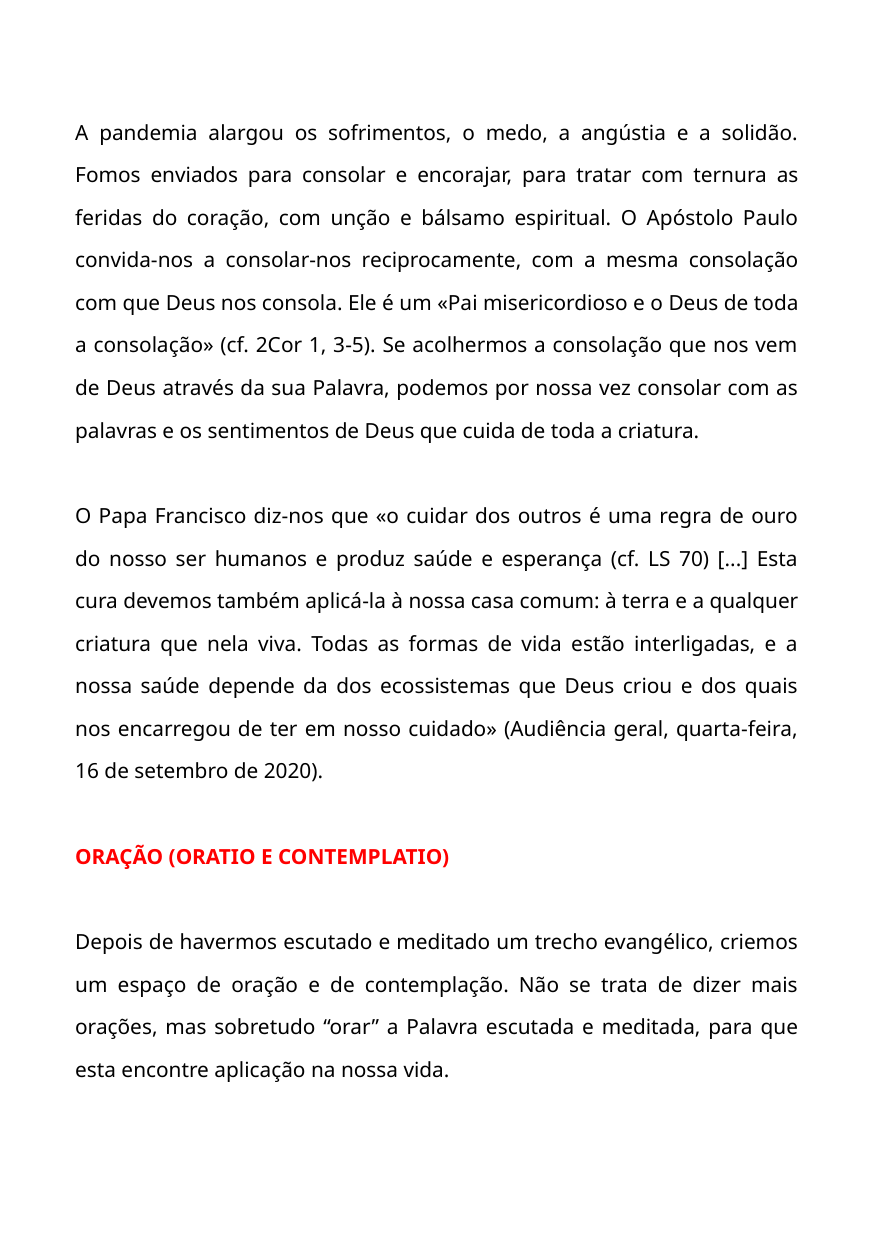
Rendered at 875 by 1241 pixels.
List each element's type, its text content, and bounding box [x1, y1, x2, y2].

text ORAÇÃO (ORATIO E CONTEMPLATIO) [75, 842, 799, 870]
text Depois de havermos escutado e meditado um trecho evangélico, criemos um espaço de oração e de contemplação. Não se trata de dizer mais orações, mas sobretudo “orar” a Palavra escutada e meditada, para que esta encontre aplicação na nossa vida. [75, 927, 799, 1083]
text A pandemia alargou os sofrimentos, o medo, a angústia e a solidão. Fomos enviados para consolar e encorajar, para tratar com ternura as feridas do coração, com unção e bálsamo espiritual. O Apóstolo Paulo convida-nos a consolar-nos reciprocamente, com a mesma consolação com que Deus nos consola. Ele é um «Pai misericordioso e o Deus de toda a consolação» (cf. 2Cor 1, 3-5). Se acolhermos a consolação que nos vem de Deus através da sua Palavra, podemos por nossa vez consolar com as palavras e os sentimentos de Deus que cuida de toda a criatura. [75, 118, 799, 444]
text O Papa Francisco diz-nos que «o cuidar dos outros é uma regra de ouro do nosso ser humanos e produz saúde e esperança (cf. LS 70) [...] Esta cura devemos também aplicá-la à nossa casa comum: à terra e a qualquer criatura que nela viva. Todas as formas de vida estão interligadas, e a nossa saúde depende da dos ecossistemas que Deus criou e dos quais nos encarregou de ter em nosso cuidado» (Audiência geral, quarta-feira, 16 de setembro de 2020). [75, 501, 799, 785]
